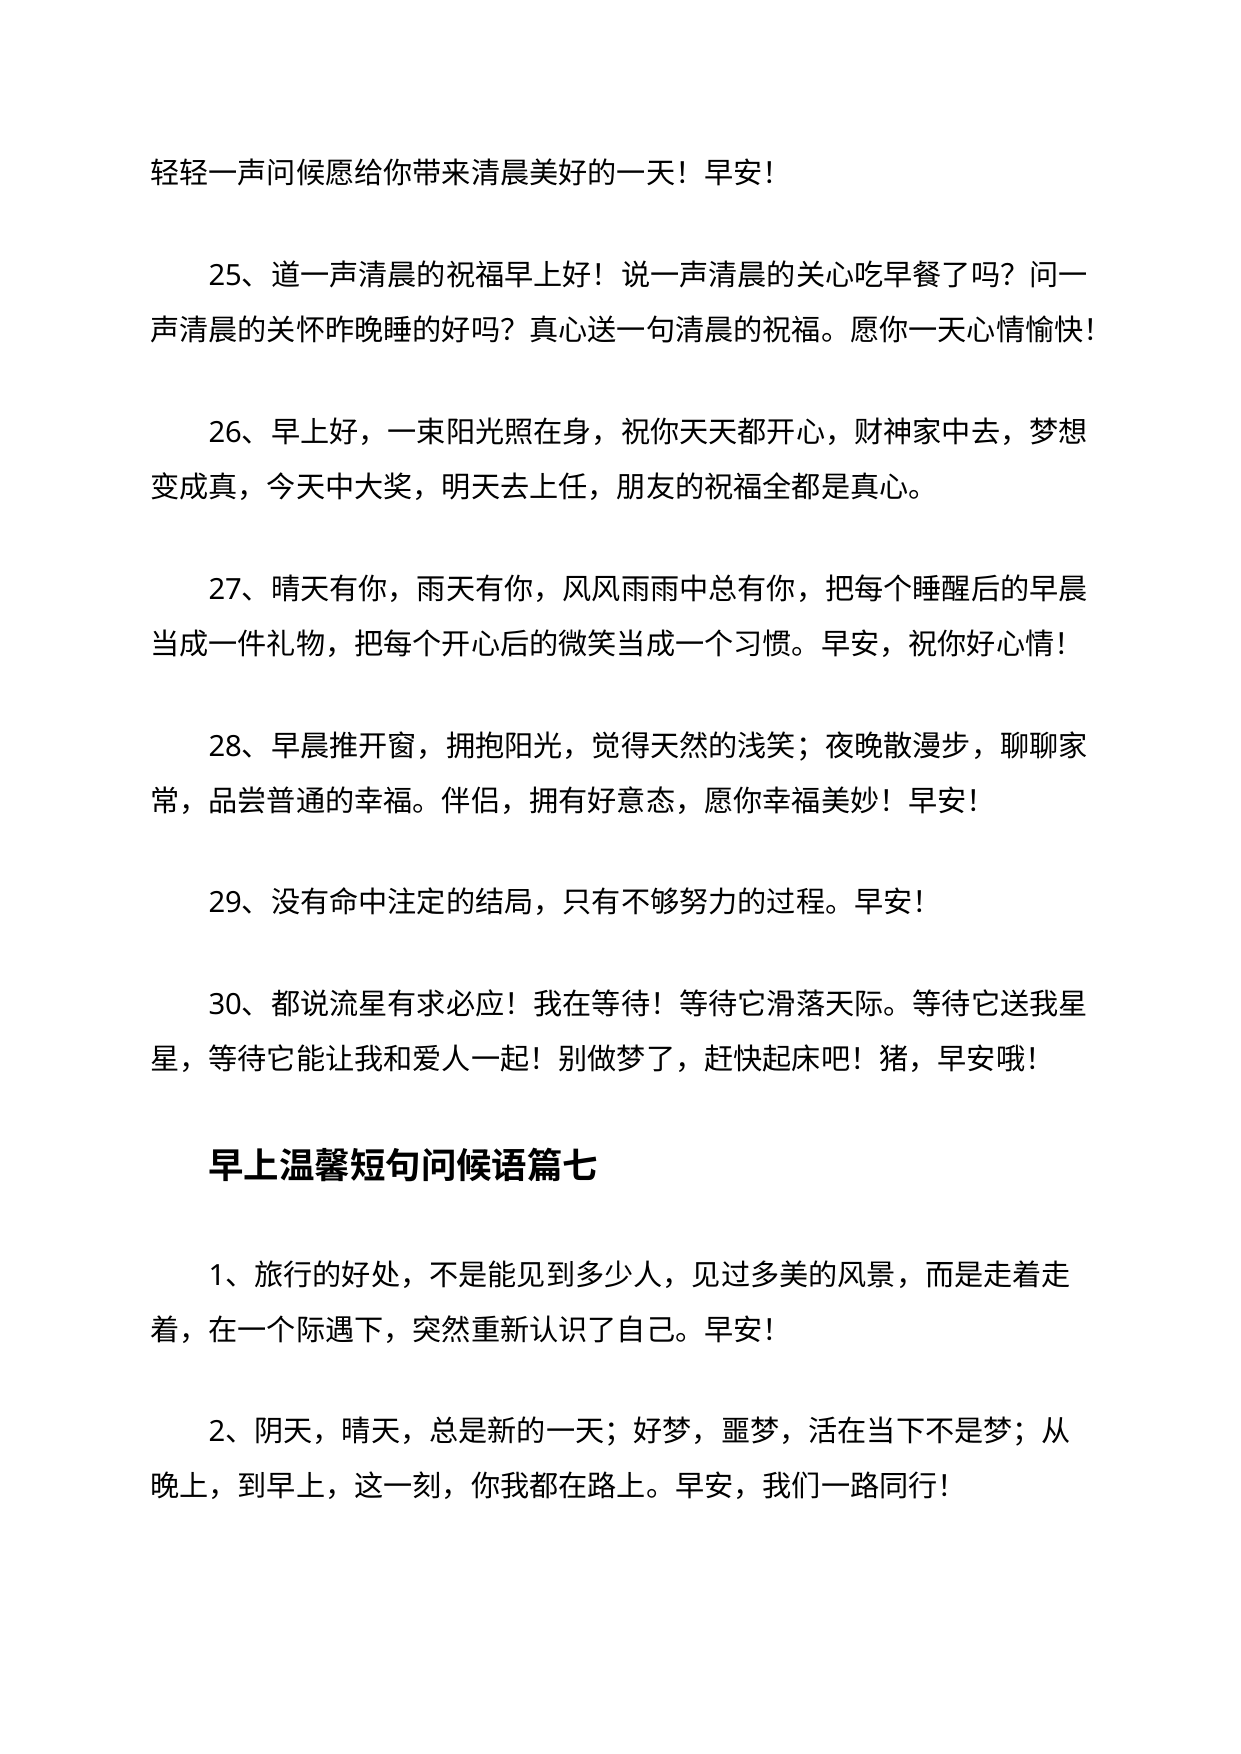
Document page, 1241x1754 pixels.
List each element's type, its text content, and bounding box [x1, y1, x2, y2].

text 28、早晨推开窗，拥抱阳光，觉得天然的浅笑；夜晚散漫步，聊聊家常，品尝普通的幸福。伴侣，拥有好意态，愿你幸福美妙！早安！ [150, 722, 1090, 819]
text 26、早上好，一束阳光照在身，祝你天天都开心，财神家中去，梦想变成真，今天中大奖，明天去上任，朋友的祝福全都是真心。 [150, 408, 1090, 506]
text 29、没有命中注定的结局，只有不够努力的过程。早安！ [150, 879, 1090, 921]
text 2、阴天，晴天，总是新的一天；好梦，噩梦，活在当下不是梦；从晚上，到早上，这一刻，你我都在路上。早安，我们一路同行！ [150, 1408, 1090, 1505]
text 早上温馨短句问候语篇七 [150, 1138, 1090, 1189]
text 30、都说流星有求必应！我在等待！等待它滑落天际。等待它送我星星，等待它能让我和爱人一起！别做梦了，赶快起床吧！猪，早安哦！ [150, 981, 1090, 1078]
text 25、道一声清晨的祝福早上好！说一声清晨的关心吃早餐了吗？问一声清晨的关怀昨晚睡的好吗？真心送一句清晨的祝福。愿你一天心情愉快！ [150, 252, 1090, 349]
text 1、旅行的好处，不是能见到多少人，见过多美的风景，而是走着走着，在一个际遇下，突然重新认识了自己。早安！ [150, 1251, 1090, 1348]
text 27、晴天有你，雨天有你，风风雨雨中总有你，把每个睡醒后的早晨当成一件礼物，把每个开心后的微笑当成一个习惯。早安，祝你好心情！ [150, 565, 1090, 663]
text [150, 150, 1090, 192]
